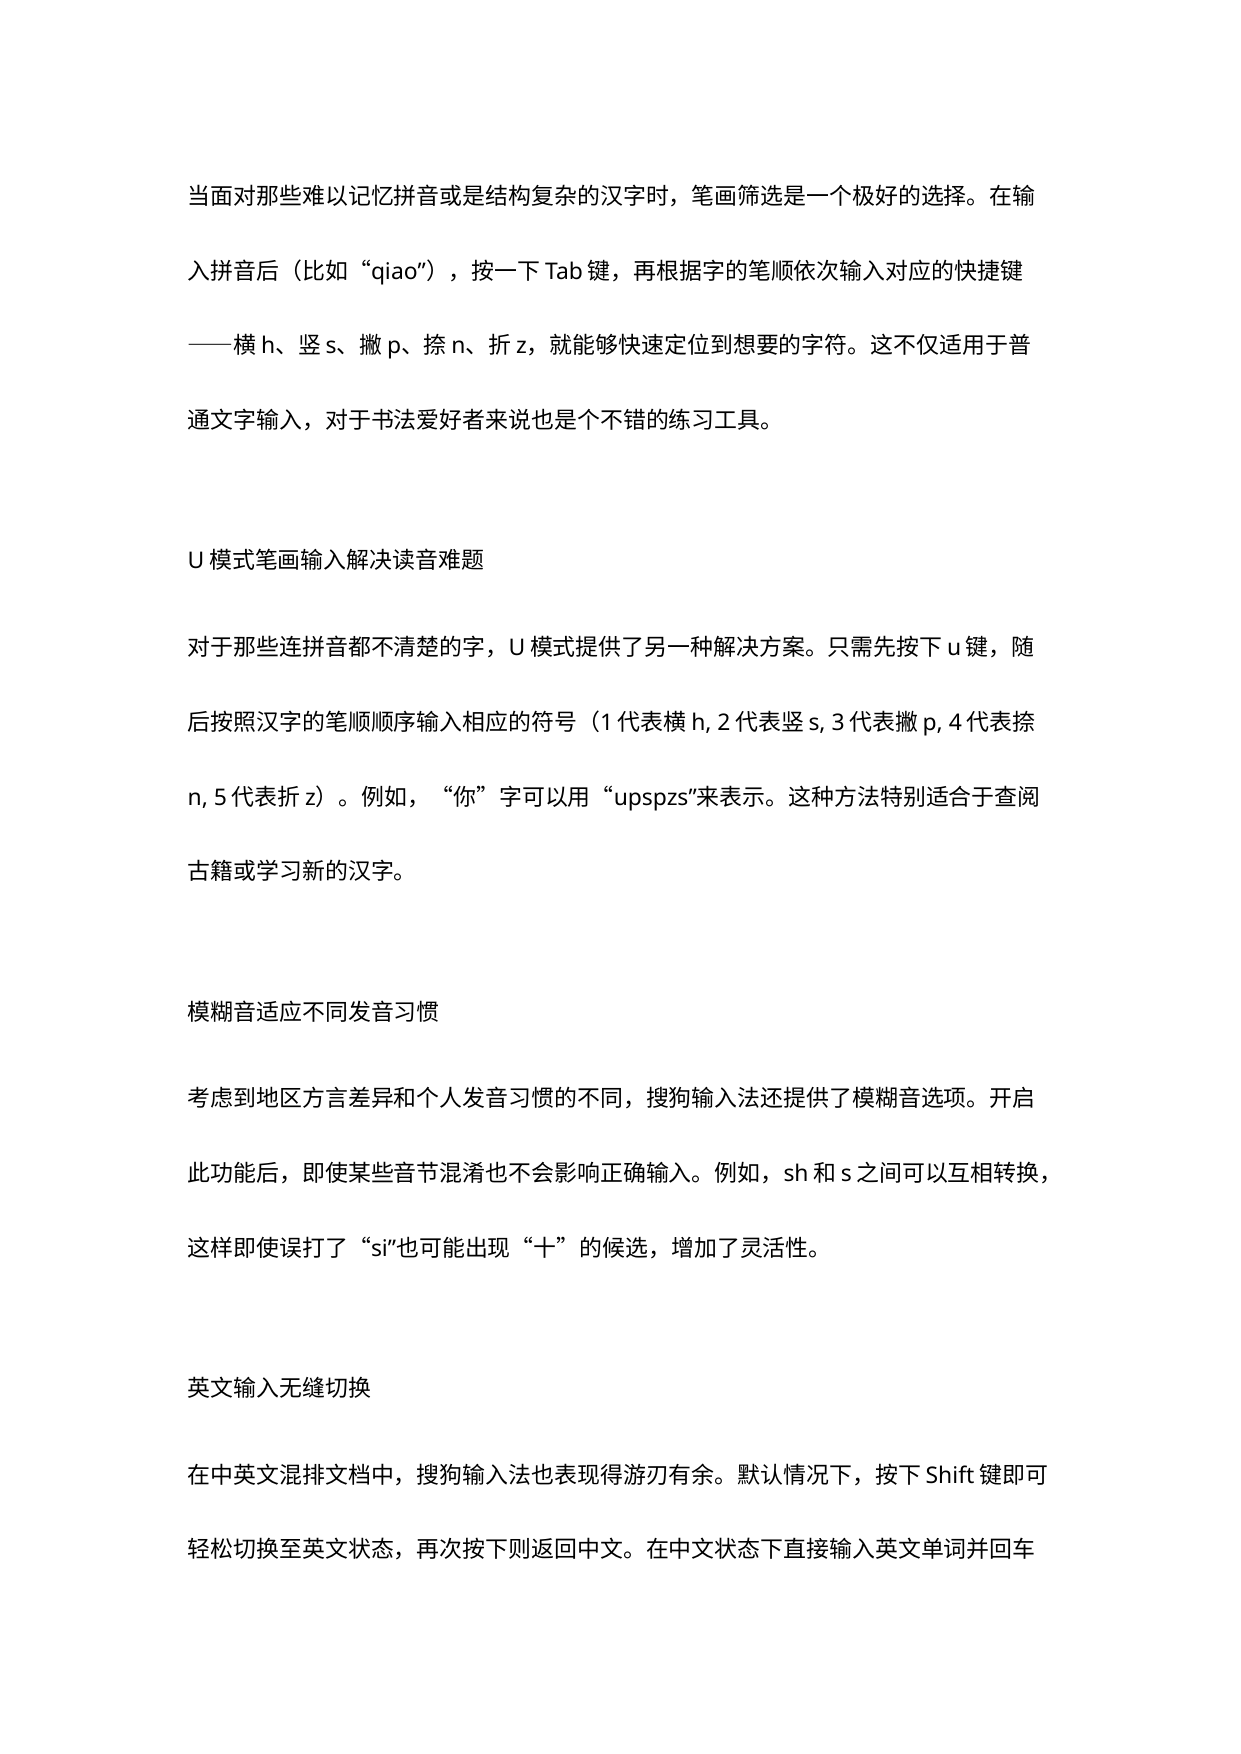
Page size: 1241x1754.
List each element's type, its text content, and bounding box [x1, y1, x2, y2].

text 对于那些连拼音都不清楚的字，U模式提供了另一种解决方案。只需先按下u键，随后按照汉字的笔顺顺序输入相应的符号（1代表横h, 2代表竖s, 3代表撇p, 4代表捺n, 5代表折z）。例如，“你”字可以用“upspzs”来表示。这种方法特别适合于查阅古籍或学习新的汉字。 [187, 613, 1053, 902]
text 考虑到地区方言差异和个人发音习惯的不同，搜狗输入法还提供了模糊音选项。开启此功能后，即使某些音节混淆也不会影响正确输入。例如，sh和s之间可以互相转换，这样即使误打了“si”也可能出现“十”的候选，增加了灵活性。 [187, 1064, 1053, 1278]
text 模糊音适应不同发音习惯 [187, 978, 1053, 1043]
text 英文输入无缝切换 [187, 1354, 1053, 1419]
text 当面对那些难以记忆拼音或是结构复杂的汉字时，笔画筛选是一个极好的选择。在输入拼音后（比如“qiao”），按一下Tab键，再根据字的笔顺依次输入对应的快捷键——横h、竖s、撇p、捺n、折z，就能够快速定位到想要的字符。这不仅适用于普通文字输入，对于书法爱好者来说也是个不错的练习工具。 [187, 162, 1053, 451]
text U模式笔画输入解决读音难题 [187, 526, 1053, 591]
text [187, 1441, 1053, 1580]
